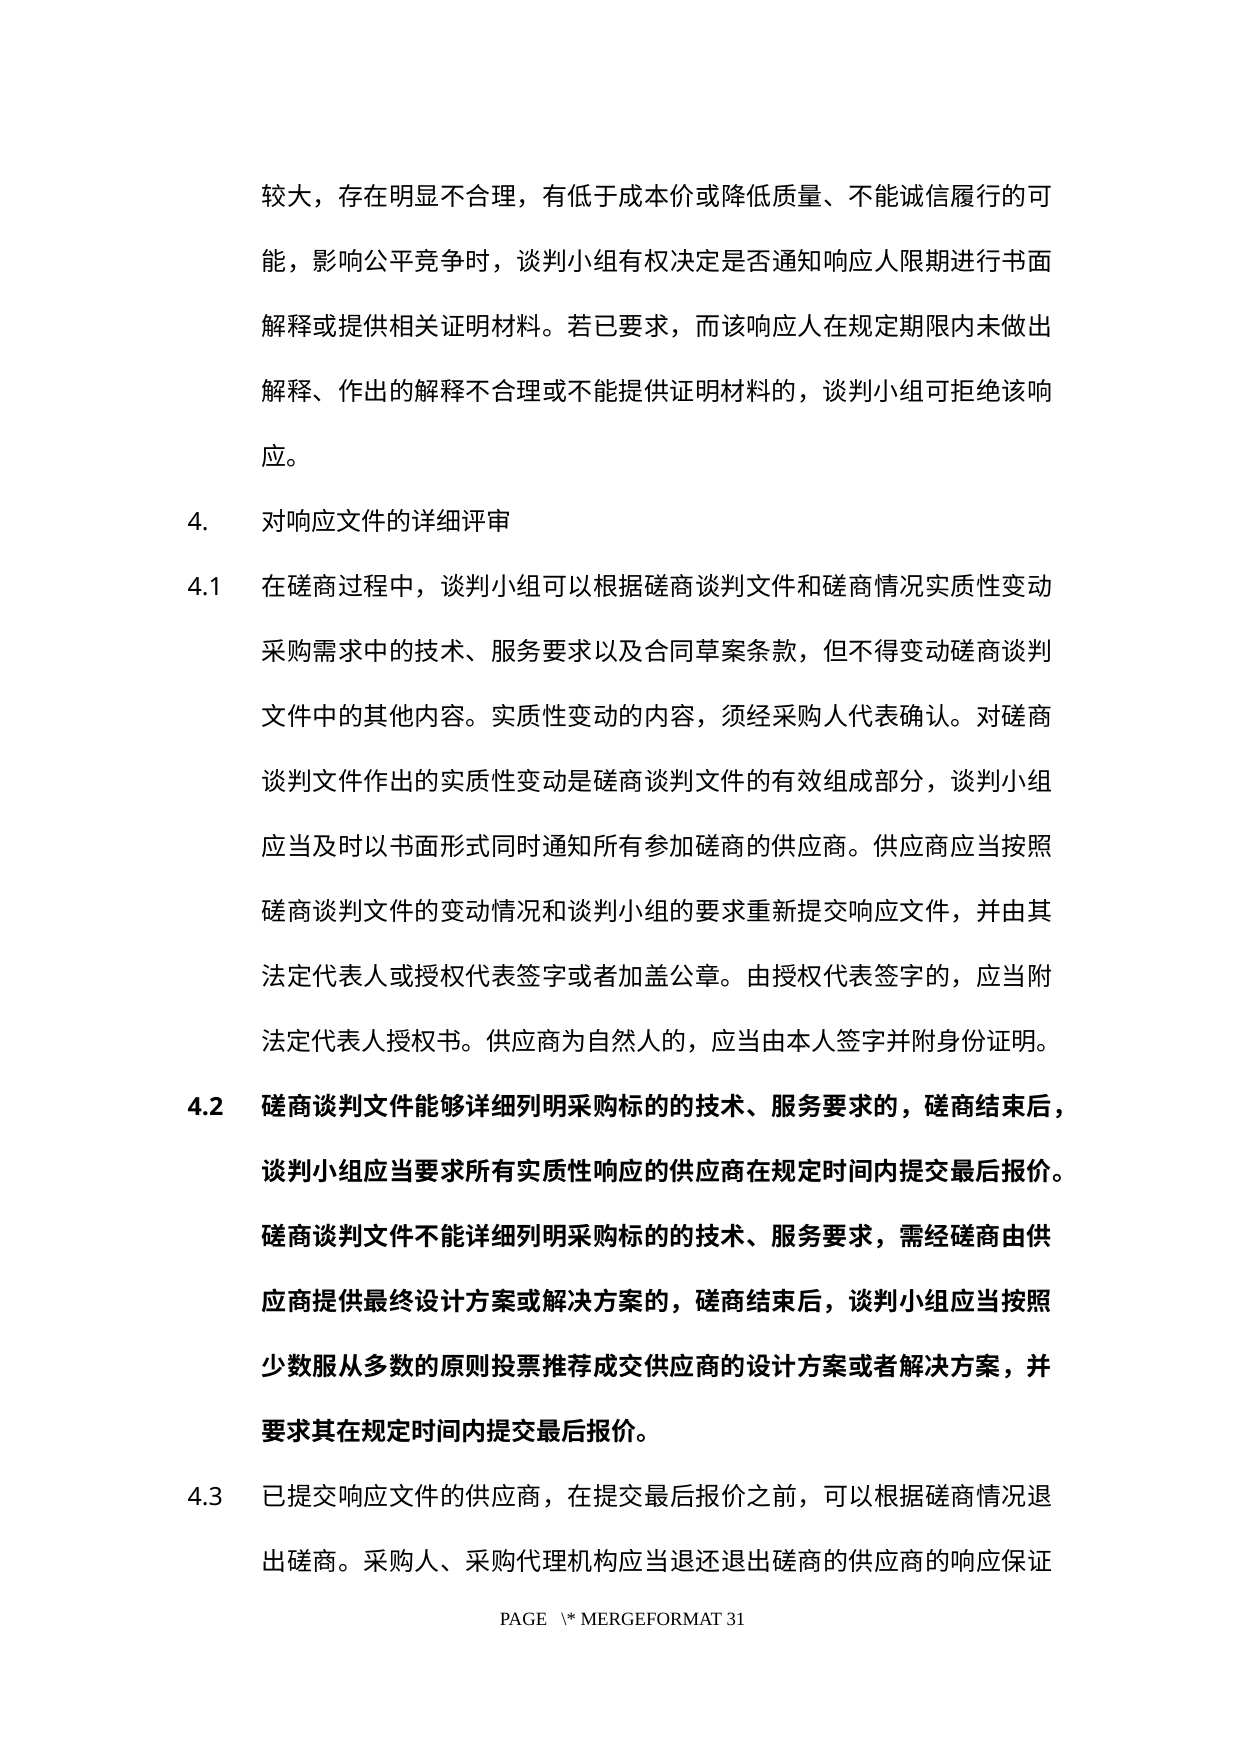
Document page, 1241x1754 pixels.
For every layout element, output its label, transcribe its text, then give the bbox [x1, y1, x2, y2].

list 对响应文件的详细评审 [187, 487, 1053, 552]
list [187, 1462, 1053, 1592]
list 在磋商过程中，谈判小组可以根据磋商谈判文件和磋商情况实质性变动采购需求中的技术、服务要求以及合同草案条款，但不得变动磋商谈判文件中的其他内容。实质性变动的内容，须经采购人代表确认。对磋商谈判文件作出的实质性变动是磋商谈判文件的有效组成部分，谈判小组应当及时以书面形式同时通知所有参加磋商的供应商。供应商应当按照磋商谈判文件的变动情况和谈判小组的要求重新提交响应文件，并由其法定代表人或授权代表签字或者加盖公章。由授权代表签字的，应当附法定代表人授权书。供应商为自然人的，应当由本人签字并附身份证明。 [187, 552, 1053, 1072]
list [187, 162, 1053, 487]
list 磋商谈判文件能够详细列明采购标的的技术、服务要求的，磋商结束后，谈判小组应当要求所有实质性响应的供应商在规定时间内提交最后报价。磋商谈判文件不能详细列明采购标的的技术、服务要求，需经磋商由供应商提供最终设计方案或解决方案的，磋商结束后，谈判小组应当按照少数服从多数的原则投票推荐成交供应商的设计方案或者解决方案，并要求其在规定时间内提交最后报价。 [187, 1072, 1053, 1462]
